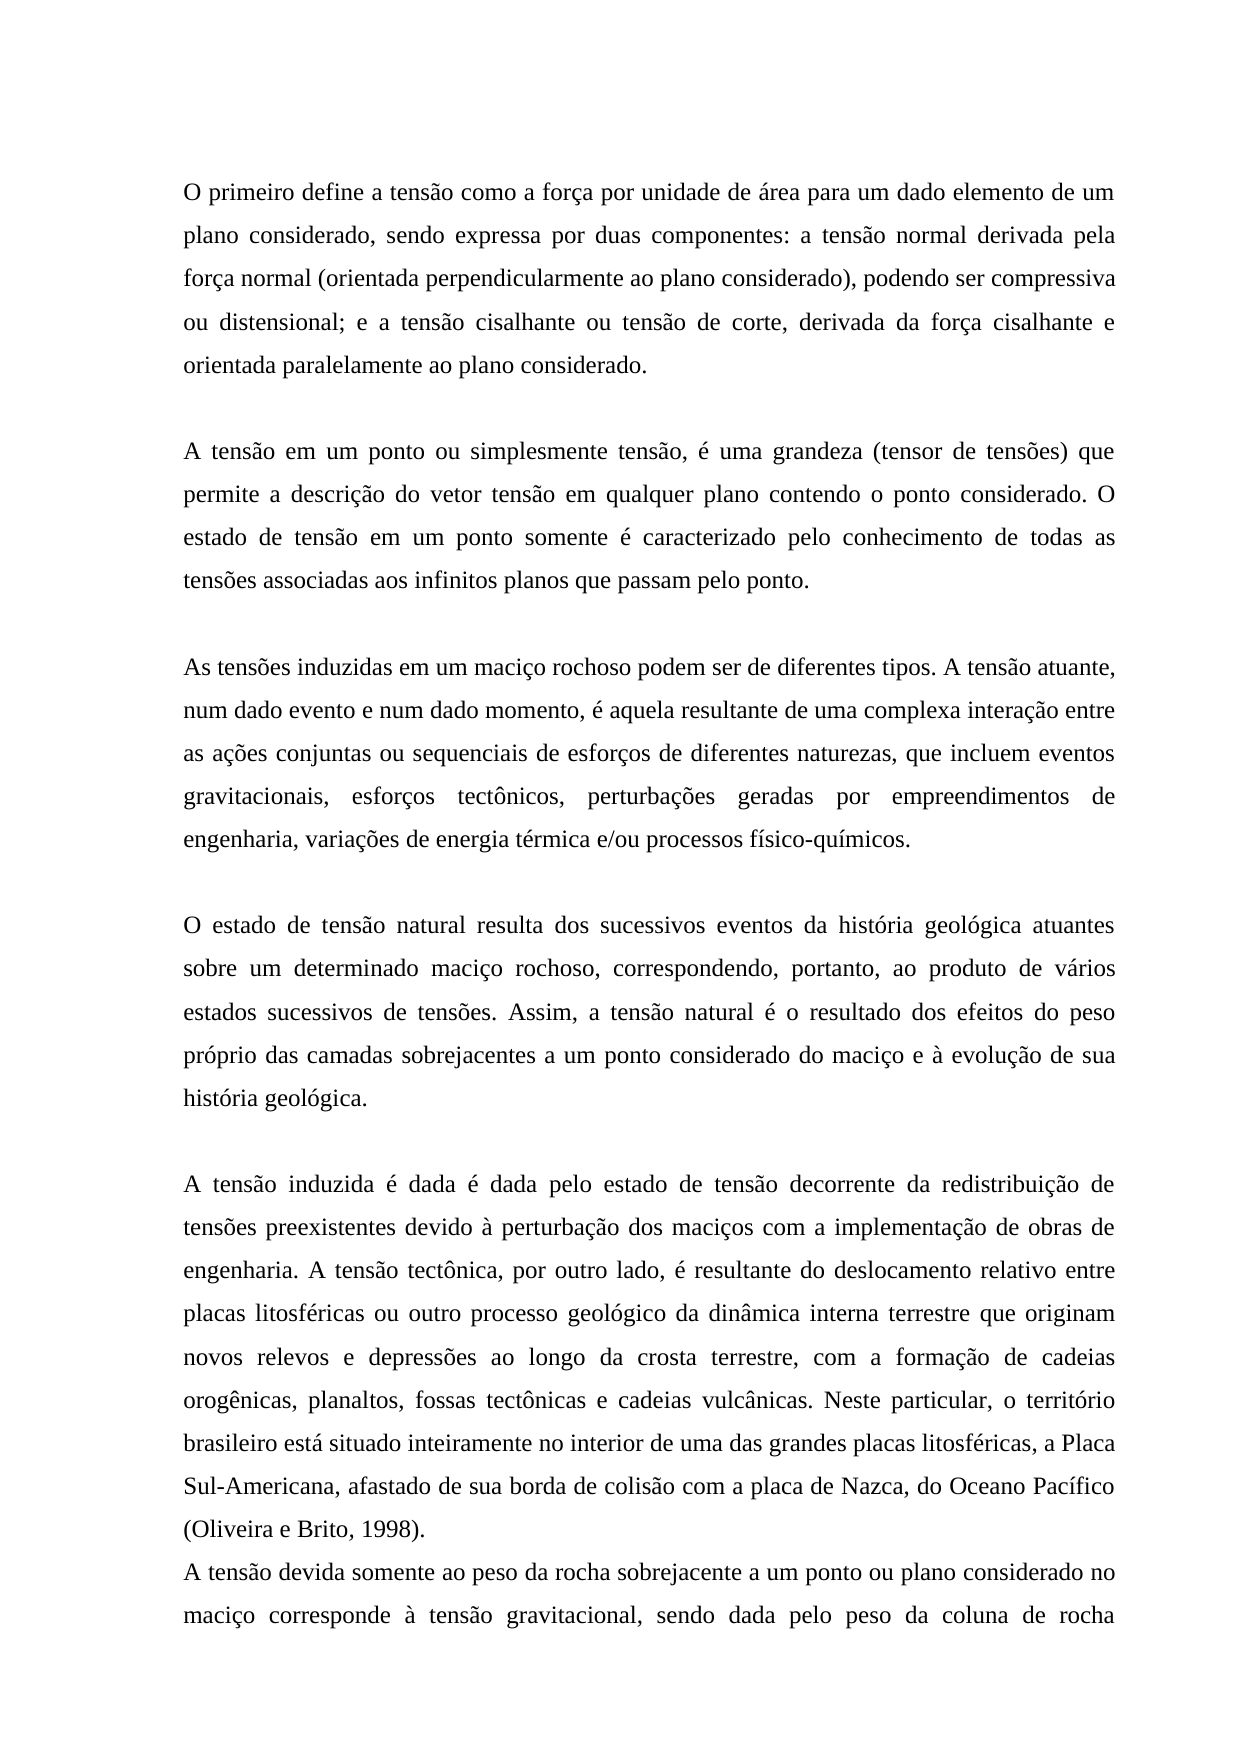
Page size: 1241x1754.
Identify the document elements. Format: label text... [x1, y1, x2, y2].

list A tensão induzida é dada é dada pelo estado de tensão decorrente da redistribuição de tensões preexistentes devido à perturbação dos maciços com a implementação de obras de engenharia. A tensão tectônica, por outro lado, é resultante do deslocamento relativo entre placas litosféricas ou outro processo geológico da dinâmica interna terrestre que originam novos relevos e depressões ao longo da crosta terrestre, com a formação de cadeias orogênicas, planaltos, fossas tectônicas e cadeias vulcânicas. Neste particular, o território brasileiro está situado inteiramente no interior de uma das grandes placas litosféricas, a Placa Sul-Americana, afastado de sua borda de colisão com a placa de Nazca, do Oceano Pacífico (Oliveira e Brito, 1998). [183, 1169, 1116, 1543]
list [183, 1557, 1116, 1629]
list A tensão em um ponto ou simplesmente tensão, é uma grandeza (tensor de tensões) que permite a descrição do vetor tensão em qualquer plano contendo o ponto considerado. O estado de tensão em um ponto somente é caracterizado pelo conhecimento de todas as tensões associadas aos infinitos planos que passam pelo ponto. [183, 436, 1116, 594]
list O estado de tensão natural resulta dos sucessivos eventos da história geológica atuantes sobre um determinado maciço rochoso, correspondendo, portanto, ao produto de vários estados sucessivos de tensões. Assim, a tensão natural é o resultado dos efeitos do peso próprio das camadas sobrejacentes a um ponto considerado do maciço e à evolução de sua história geológica. [183, 910, 1116, 1112]
list O primeiro define a tensão como a força por unidade de área para um dado elemento de um plano considerado, sendo expressa por duas componentes: a tensão normal derivada pela força normal (orientada perpendicularmente ao plano considerado), podendo ser compressiva ou distensional; e a tensão cisalhante ou tensão de corte, derivada da força cisalhante e orientada paralelamente ao plano considerado. [183, 177, 1116, 378]
list As tensões induzidas em um maciço rochoso podem ser de diferentes tipos. A tensão atuante, num dado evento e num dado momento, é aquela resultante de uma complexa interação entre as ações conjuntas ou sequenciais de esforços de diferentes naturezas, que incluem eventos gravitacionais, esforços tectônicos, perturbações geradas por empreendimentos de engenharia, variações de energia térmica e/ou processos físico-químicos. [183, 652, 1116, 853]
